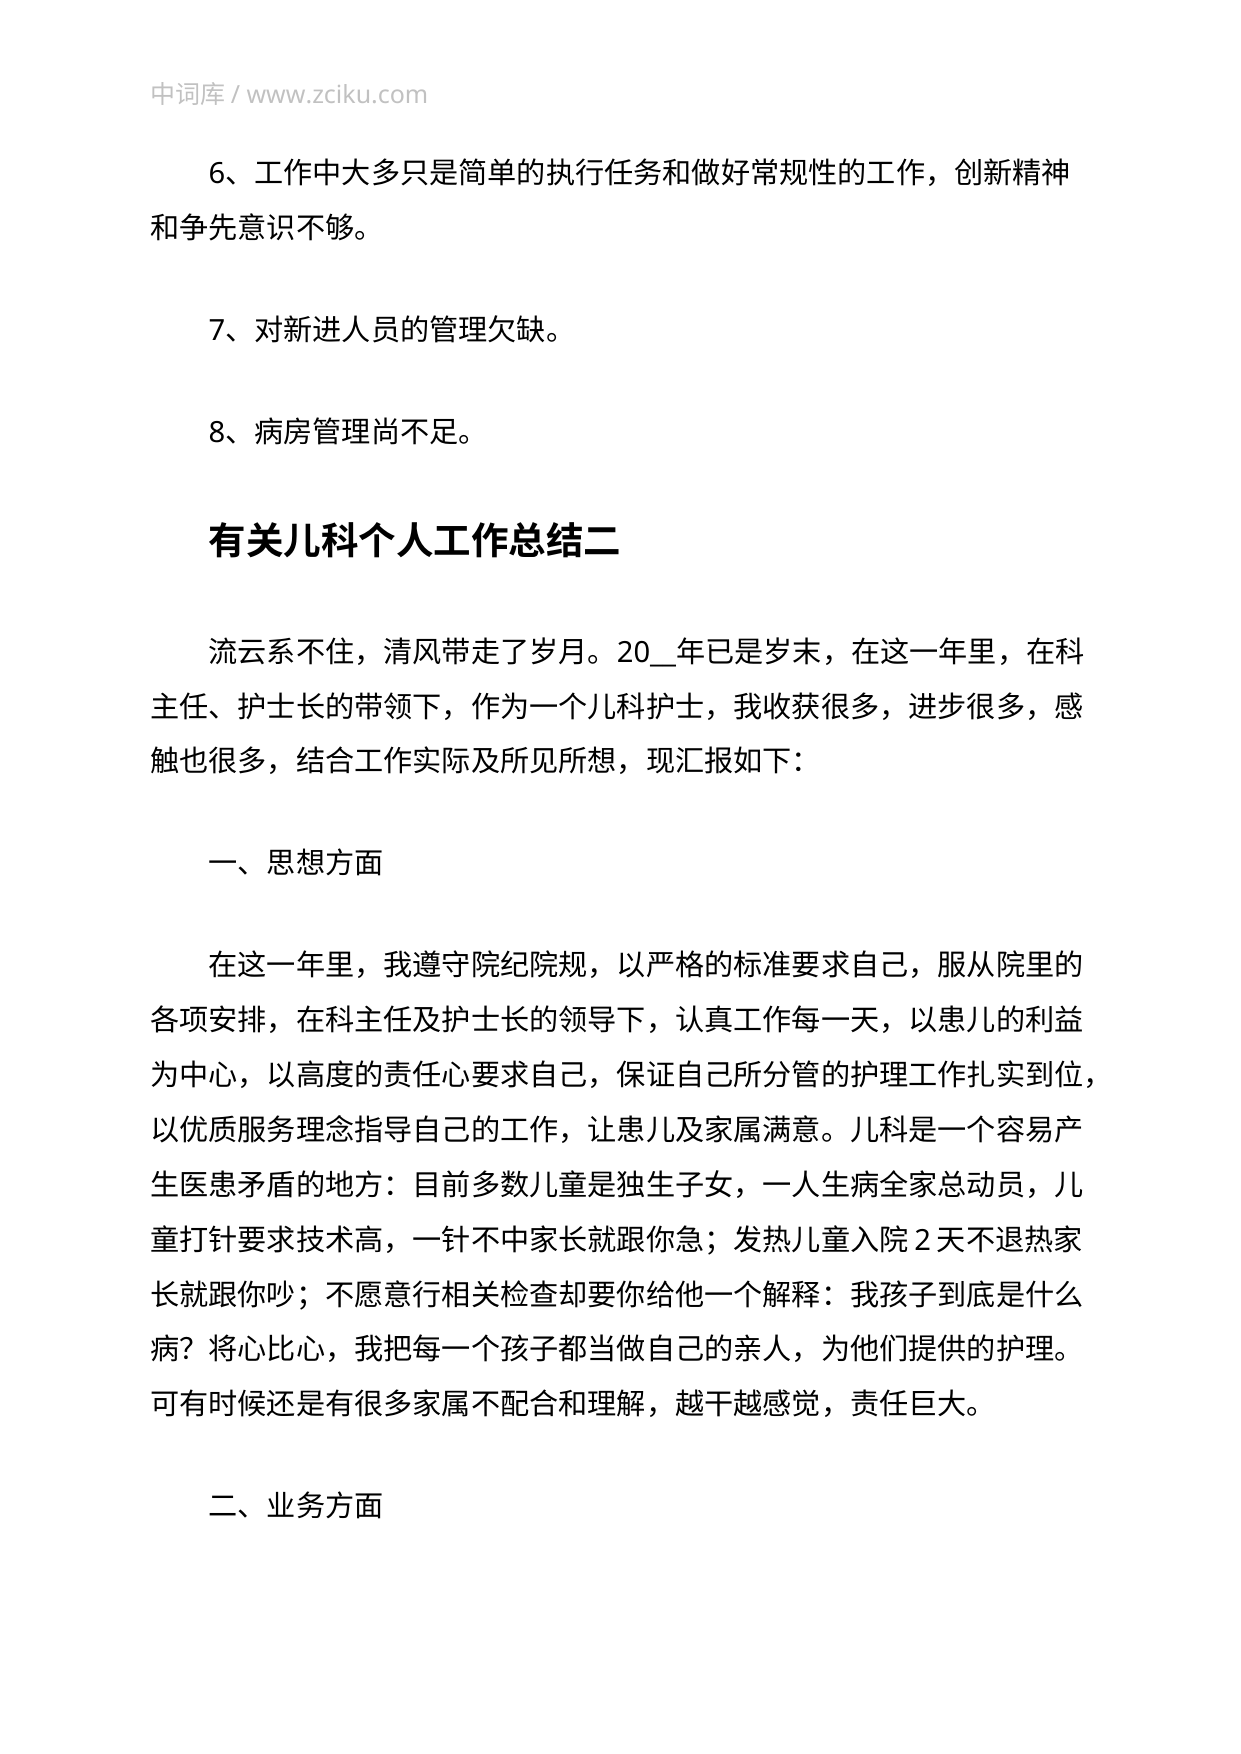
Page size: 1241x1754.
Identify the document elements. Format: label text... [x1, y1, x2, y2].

text 6、工作中大多只是简单的执行任务和做好常规性的工作，创新精神和争先意识不够。 [150, 150, 1090, 247]
text 二、业务方面 [150, 1483, 1090, 1525]
text 流云系不住，清风带走了岁月。20__年已是岁末，在这一年里，在科主任、护士长的带领下，作为一个儿科护士，我收获很多，进步很多，感触也很多，结合工作实际及所见所想，现汇报如下： [150, 628, 1090, 780]
text 7、对新进人员的管理欠缺。 [150, 307, 1090, 349]
text 有关儿科个人工作总结二 [150, 511, 1090, 565]
text 8、病房管理尚不足。 [150, 409, 1090, 451]
text 在这一年里，我遵守院纪院规，以严格的标准要求自己，服从院里的各项安排，在科主任及护士长的领导下，认真工作每一天，以患儿的利益为中心，以高度的责任心要求自己，保证自己所分管的护理工作扎实到位，以优质服务理念指导自己的工作，让患儿及家属满意。儿科是一个容易产生医患矛盾的地方：目前多数儿童是独生子女，一人生病全家总动员，儿童打针要求技术高，一针不中家长就跟你急；发热儿童入院2天不退热家长就跟你吵；不愿意行相关检查却要你给他一个解释：我孩子到底是什么病？将心比心，我把每一个孩子都当做自己的亲人，为他们提供的护理。可有时候还是有很多家属不配合和理解，越干越感觉，责任巨大。 [150, 942, 1090, 1423]
text 一、思想方面 [150, 840, 1090, 882]
